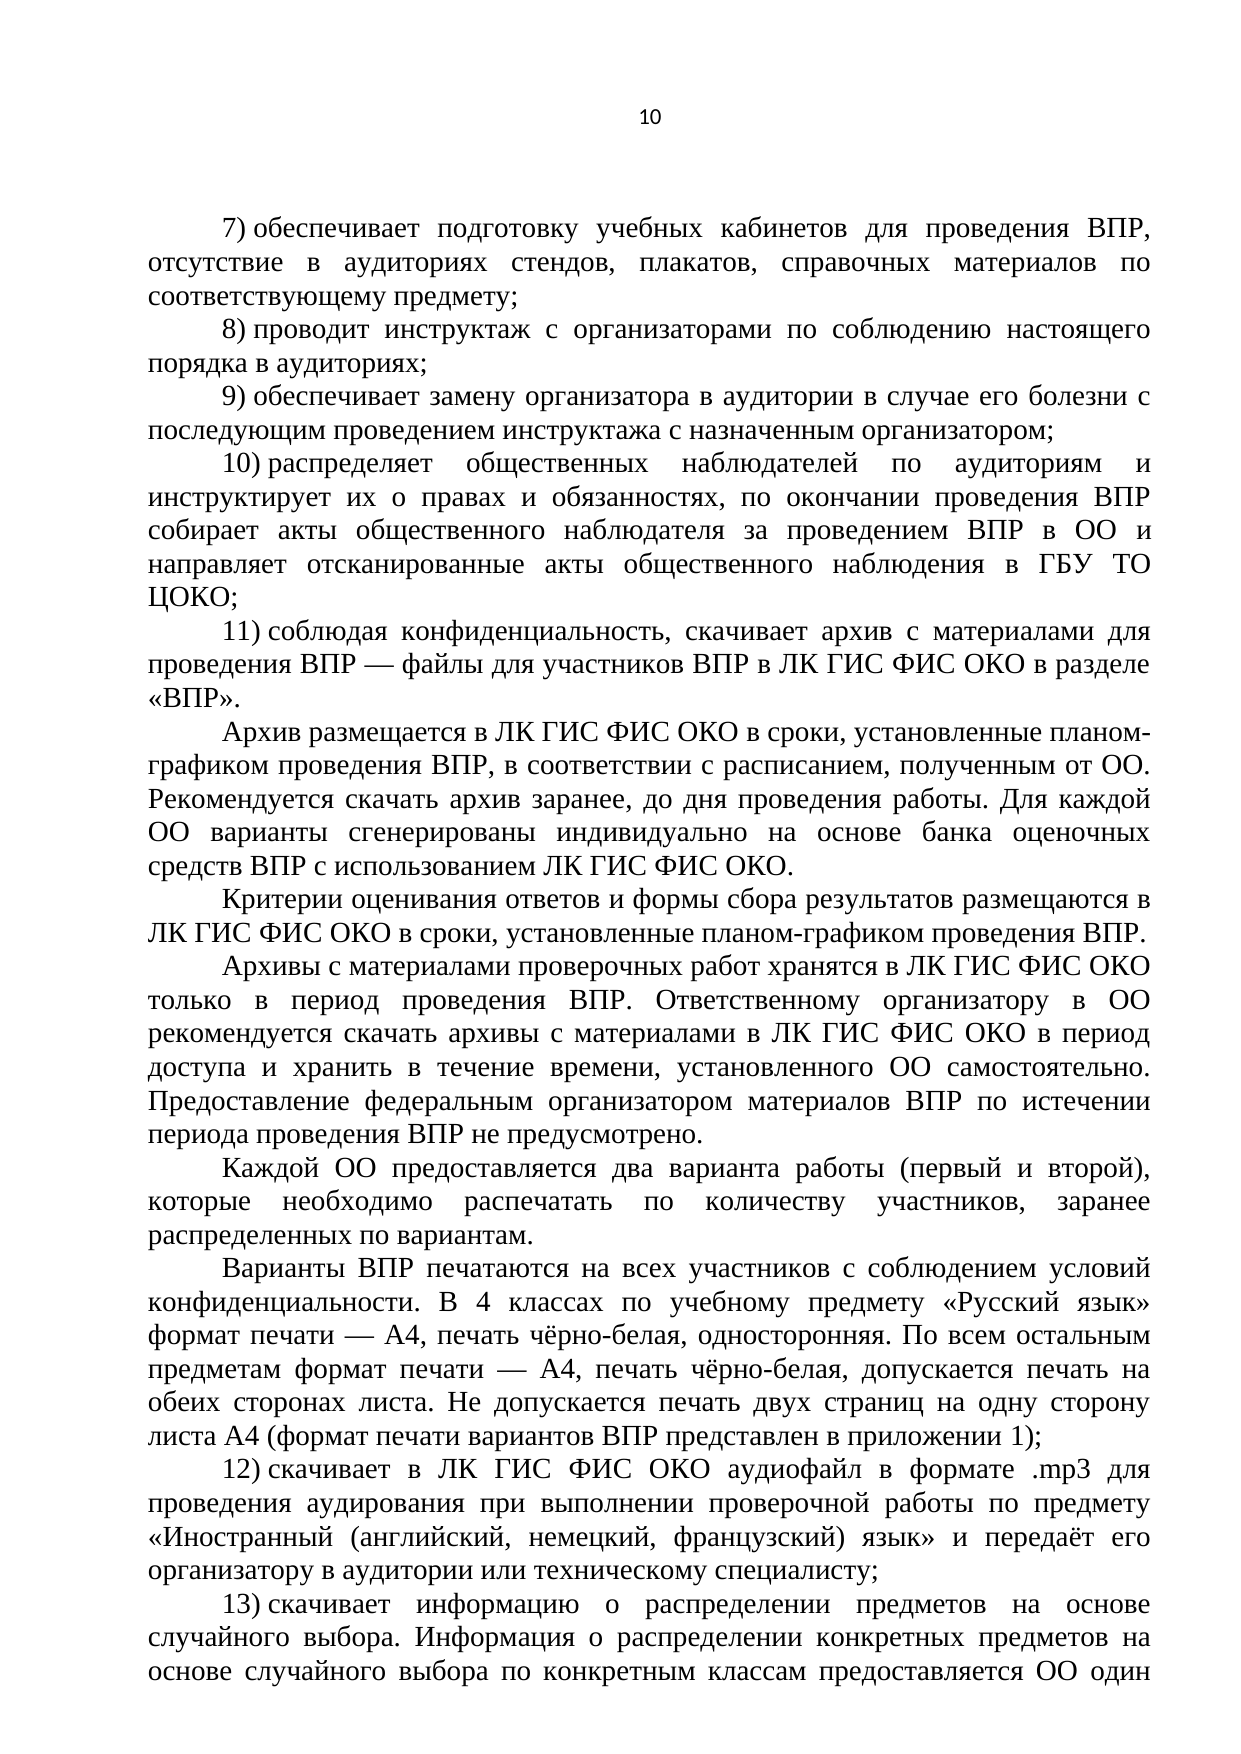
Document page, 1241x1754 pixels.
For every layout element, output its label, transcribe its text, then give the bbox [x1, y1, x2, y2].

text 7) обеспечивает подготовку учебных кабинетов для проведения ВПР, отсутствие в аудиториях стендов, плакатов, справочных материалов по соответствующему предмету; [148, 211, 1152, 311]
text Варианты ВПР печатаются на всех участников с соблюдением условий конфиденциальности. В 4 классах по учебному предмету «Русский язык» формат печати — А4, печать чёрно-белая, односторонняя. По всем остальным предметам формат печати — А4, печать чёрно-белая, допускается печать на обеих сторонах листа. Не допускается печать двух страниц на одну сторону листа А4 (формат печати вариантов ВПР представлен в приложении 1); [148, 1250, 1152, 1452]
text 8) проводит инструктаж с организаторами по соблюдению настоящего порядка в аудиториях; [148, 311, 1152, 378]
text Архив размещается в ЛК ГИС ФИС ОКО в сроки, установленные планом-графиком проведения ВПР, в соответствии с расписанием, полученным от ОО. Рекомендуется скачать архив заранее, до дня проведения работы. Для каждой ОО варианты сгенерированы индивидуально на основе банка оценочных средств ВПР с использованием ЛК ГИС ФИС ОКО. [148, 714, 1152, 881]
text Критерии оценивания ответов и формы сбора результатов размещаются в ЛК ГИС ФИС ОКО в сроки, установленные планом-графиком проведения ВПР. [148, 881, 1152, 948]
text Каждой ОО предоставляется два варианта работы (первый и второй), которые необходимо распечатать по количеству участников, заранее распределенных по вариантам. [148, 1150, 1152, 1250]
text 9) обеспечивает замену организатора в аудитории в случае его болезни с последующим проведением инструктажа с назначенным организатором; [148, 378, 1152, 445]
text 10) распределяет общественных наблюдателей по аудиториям и инструктирует их о правах и обязанностях, по окончании проведения ВПР собирает акты общественного наблюдателя за проведением ВПР в ОО и направляет отсканированные акты общественного наблюдения в ГБУ ТО ЦОКО; [148, 445, 1152, 613]
text 11) соблюдая конфиденциальность, скачивает архив с материалами для проведения ВПР — файлы для участников ВПР в ЛК ГИС ФИС ОКО в разделе «ВПР». [148, 613, 1152, 714]
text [148, 1586, 1152, 1686]
text Архивы с материалами проверочных работ хранятся в ЛК ГИС ФИС ОКО только в период проведения ВПР. Ответственному организатору в ОО рекомендуется скачать архивы с материалами в ЛК ГИС ФИС ОКО в период доступа и хранить в течение времени, установленного ОО самостоятельно. Предоставление федеральным организатором материалов ВПР по истечении периода проведения ВПР не предусмотрено. [148, 948, 1152, 1150]
text 12) скачивает в ЛК ГИС ФИС ОКО аудиофайл в формате .mp3 для проведения аудирования при выполнении проверочной работы по предмету «Иностранный (английский, немецкий, французский) язык» и передаёт его организатору в аудитории или техническому специалисту; [148, 1452, 1152, 1586]
